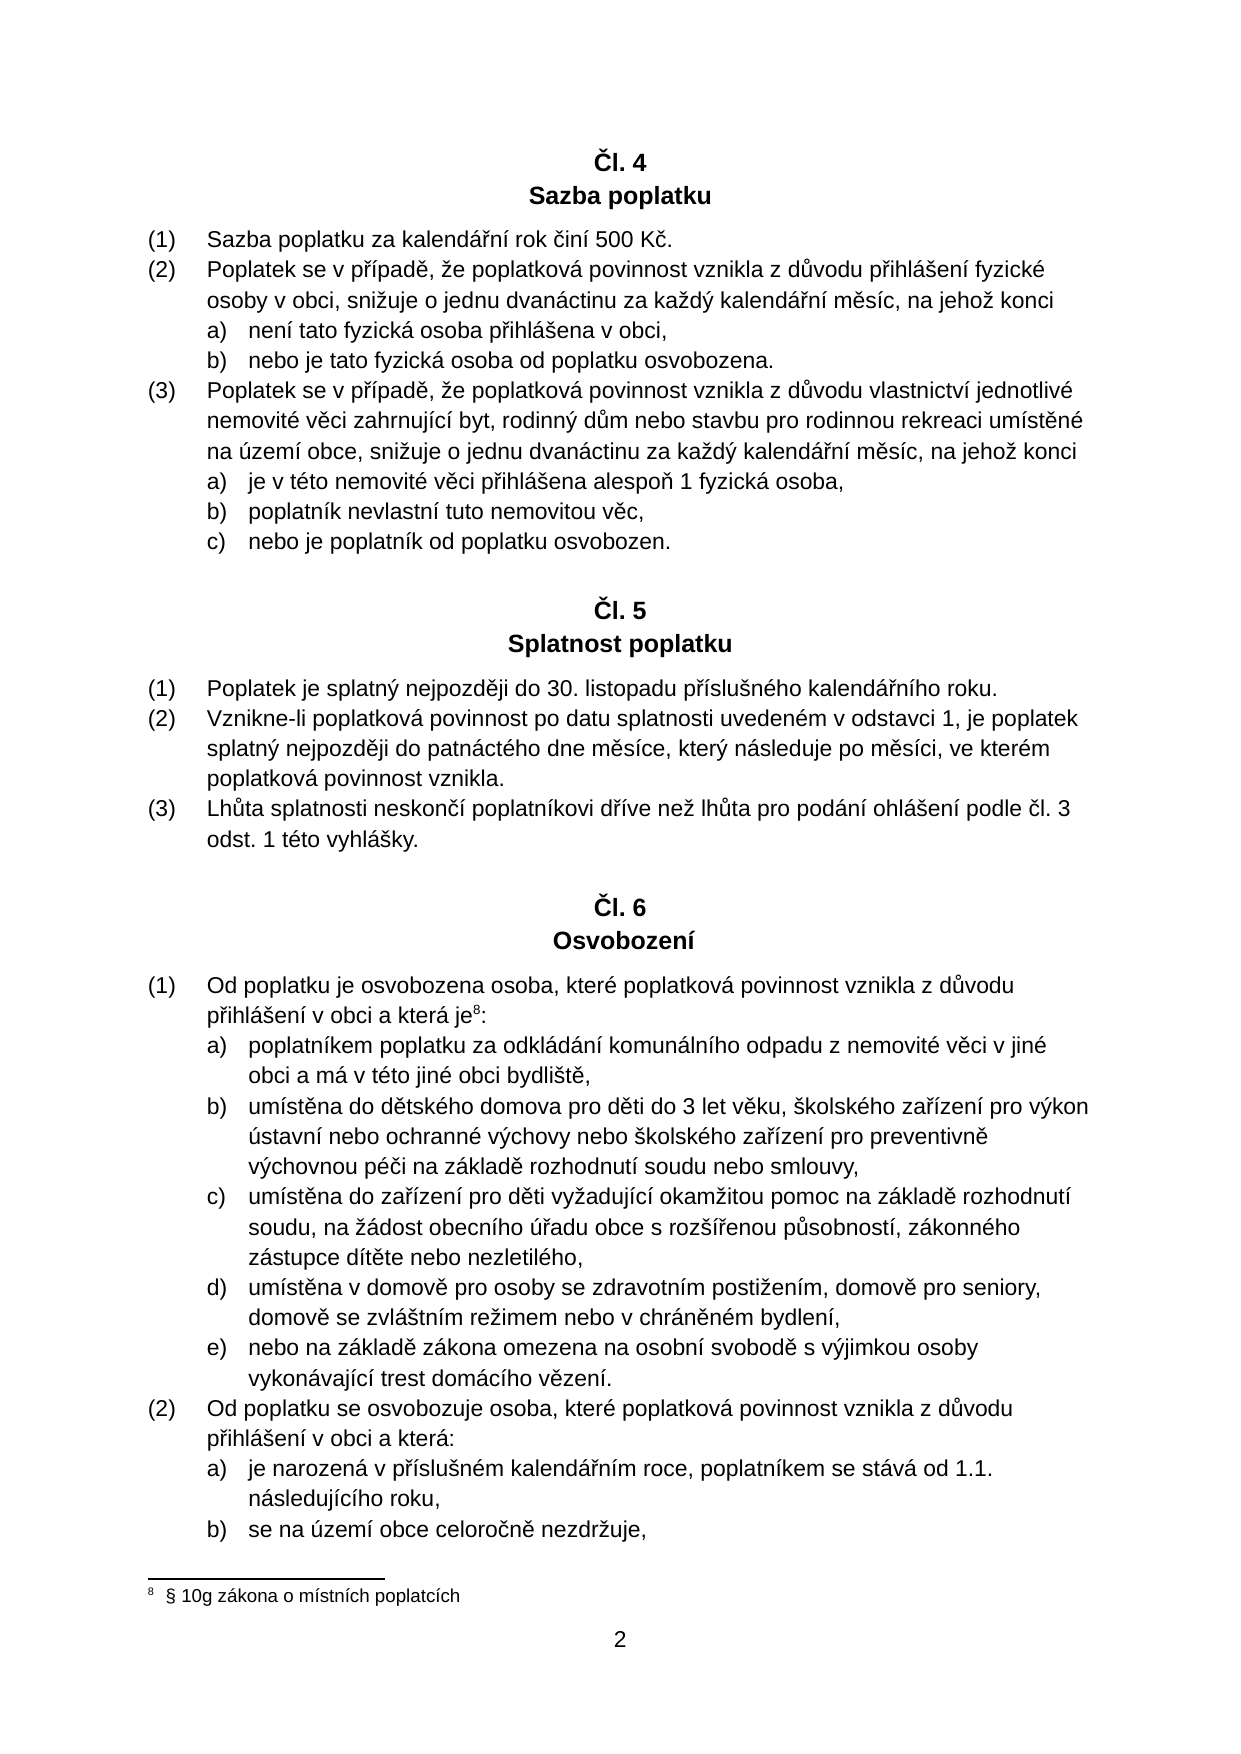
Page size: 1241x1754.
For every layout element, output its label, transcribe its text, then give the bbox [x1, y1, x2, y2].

list Poplatek se v případě, že poplatková povinnost vznikla z důvodu vlastnictví jednotlivé nemovité věci zahrnující byt, rodinný dům nebo stavbu pro rodinnou rekreaci umístěné na území obce, snižuje o jednu dvanáctinu za každý kalendářní měsíc, na jehož konci [148, 377, 1093, 464]
list Poplatek je splatný nejpozději do 30. listopadu příslušného kalendářního roku. [148, 674, 1093, 701]
list Vznikne-li poplatková povinnost po datu splatnosti uvedeném v odstavci 1, je poplatek splatný nejpozději do patnáctého dne měsíce, který následuje po měsíci, ve kterém poplatková povinnost vznikla. [148, 705, 1093, 791]
list nebo je poplatník od poplatku osvobozen. [207, 528, 1093, 554]
list nebo na základě zákona omezena na osobní svobodě s výjimkou osoby vykonávající trest domácího vězení. [207, 1334, 1093, 1391]
list není tato fyzická osoba přihlášena v obci, [207, 317, 1093, 343]
list Lhůta splatnosti neskončí poplatníkovi dříve než lhůta pro podání ohlášení podle čl. 3 odst. 1 této vyhlášky. [148, 795, 1093, 852]
list je narozená v příslušném kalendářním roce, poplatníkem se stává od 1.1. následujícího roku, [207, 1455, 1093, 1512]
list se na území obce celoročně nezdržuje, [207, 1516, 1093, 1542]
list Od poplatku se osvobozuje osoba, které poplatková povinnost vznikla z důvodu přihlášení v obci a která: [148, 1395, 1093, 1451]
list poplatník nevlastní tuto nemovitou věc, [207, 498, 1093, 524]
text Čl. 5 Splatnost poplatku [148, 596, 1093, 658]
list poplatníkem poplatku za odkládání komunálního odpadu z nemovité věci v jiné obci a má v této jiné obci bydliště, [207, 1032, 1093, 1089]
text Čl. 4 Sazba poplatku [148, 148, 1093, 209]
list umístěna v domově pro osoby se zdravotním postižením, domově pro seniory, domově se zvláštním režimem nebo v chráněném bydlení, [207, 1274, 1093, 1330]
list Poplatek se v případě, že poplatková povinnost vznikla z důvodu přihlášení fyzické osoby v obci, snižuje o jednu dvanáctinu za každý kalendářní měsíc, na jehož konci [148, 256, 1093, 313]
list je v této nemovité věci přihlášena alespoň 1 fyzická osoba, [207, 468, 1093, 494]
list Od poplatku je osvobozena osoba, které poplatková povinnost vznikla z důvodu přihlášení v obci a která je: [148, 972, 1093, 1028]
list umístěna do dětského domova pro děti do 3 let věku, školského zařízení pro výkon ústavní nebo ochranné výchovy nebo školského zařízení pro preventivně výchovnou péči na základě rozhodnutí soudu nebo smlouvy, [207, 1093, 1093, 1179]
list umístěna do zařízení pro děti vyžadující okamžitou pomoc na základě rozhodnutí soudu, na žádost obecního úřadu obce s rozšířenou působností, zákonného zástupce dítěte nebo nezletilého, [207, 1183, 1093, 1270]
list Sazba poplatku za kalendářní rok činí 500 Kč. [148, 226, 1093, 252]
text Čl. 6 Osvobození [148, 893, 1093, 955]
list nebo je tato fyzická osoba od poplatku osvobozena. [207, 347, 1093, 373]
